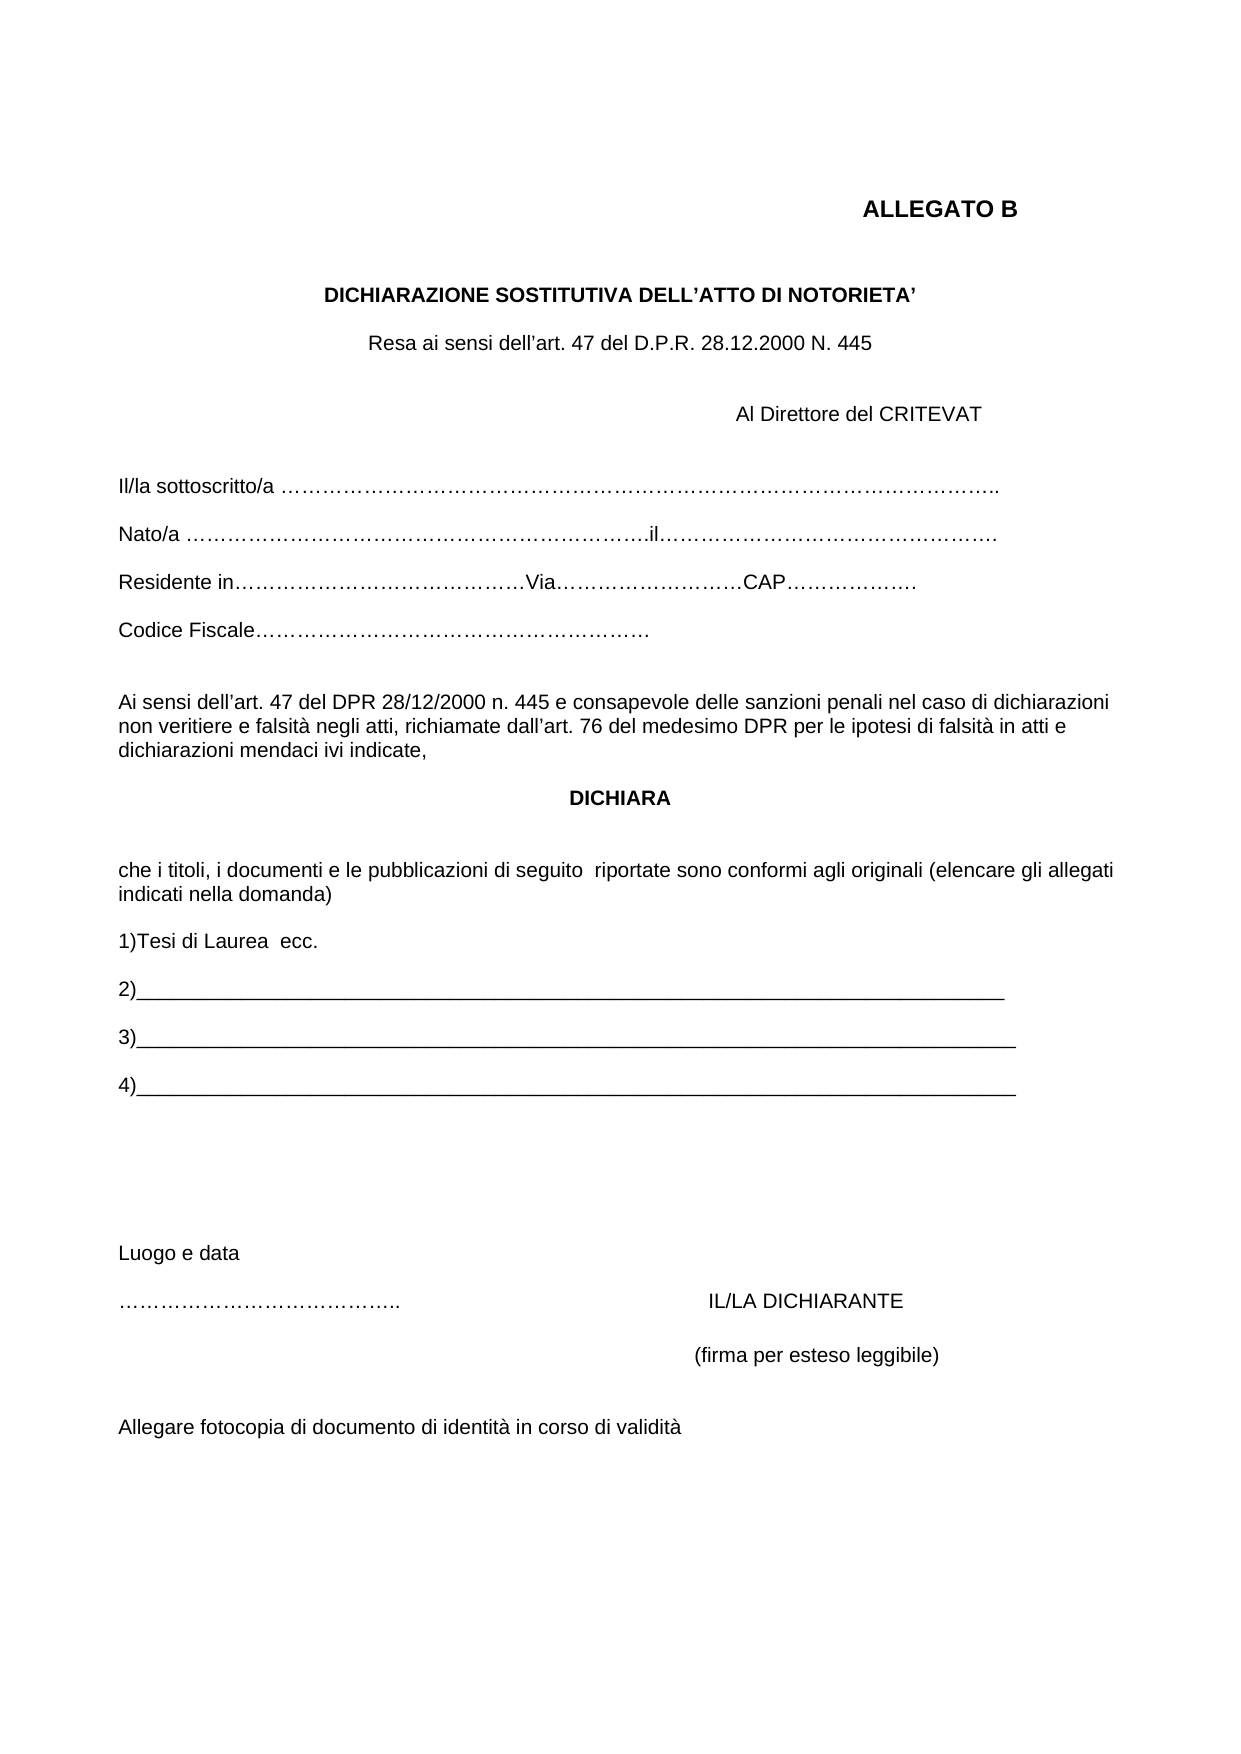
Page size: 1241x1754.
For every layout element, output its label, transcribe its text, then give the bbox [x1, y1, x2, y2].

text ………………………………….. IL/LA DICHIARANTE [118, 1289, 1122, 1313]
text Residente in……………………………………Via………………………CAP………………. [118, 570, 1122, 594]
text Allegare fotocopia di documento di identità in corso di validità [118, 1415, 1122, 1439]
text Nato/a ………………………………………………………….il…………………………………………. [118, 522, 1122, 546]
text 4)____________________________________________________________________________ [118, 1073, 1122, 1097]
text che i titoli, i documenti e le pubblicazioni di seguito riportate sono conformi agli originali (elencare gli allegati indicati nella domanda) [118, 857, 1122, 905]
text Il/la sottoscritto/a ………………………………………………………………………………………….. [118, 474, 1122, 498]
text DICHIARAZIONE SOSTITUTIVA DELL’ATTO DI NOTORIETA’ [118, 282, 1122, 306]
text 2)___________________________________________________________________________ [118, 977, 1122, 1001]
text ALLEGATO B [118, 193, 1129, 222]
text Resa ai sensi dell’art. 47 del D.P.R. 28.12.2000 N. 445 [118, 330, 1122, 354]
text Al Direttore del CRITEVAT [118, 402, 1122, 426]
text 1)Tesi di Laurea ecc. [118, 929, 1122, 953]
text Codice Fiscale………………………………………………… [118, 618, 1122, 642]
text Ai sensi dell’art. 47 del DPR 28/12/2000 n. 445 e consapevole delle sanzioni penali nel caso di dichiarazioni non veritiere e falsità negli atti, richiamate dall’art. 76 del medesimo DPR per le ipotesi di falsità in atti e dichiarazioni mendaci ivi indicate, [118, 690, 1122, 762]
text DICHIARA [118, 786, 1122, 809]
text Luogo e data [118, 1241, 1122, 1265]
text 3)____________________________________________________________________________ [118, 1025, 1122, 1049]
text (firma per esteso leggibile) [634, 1343, 1122, 1367]
